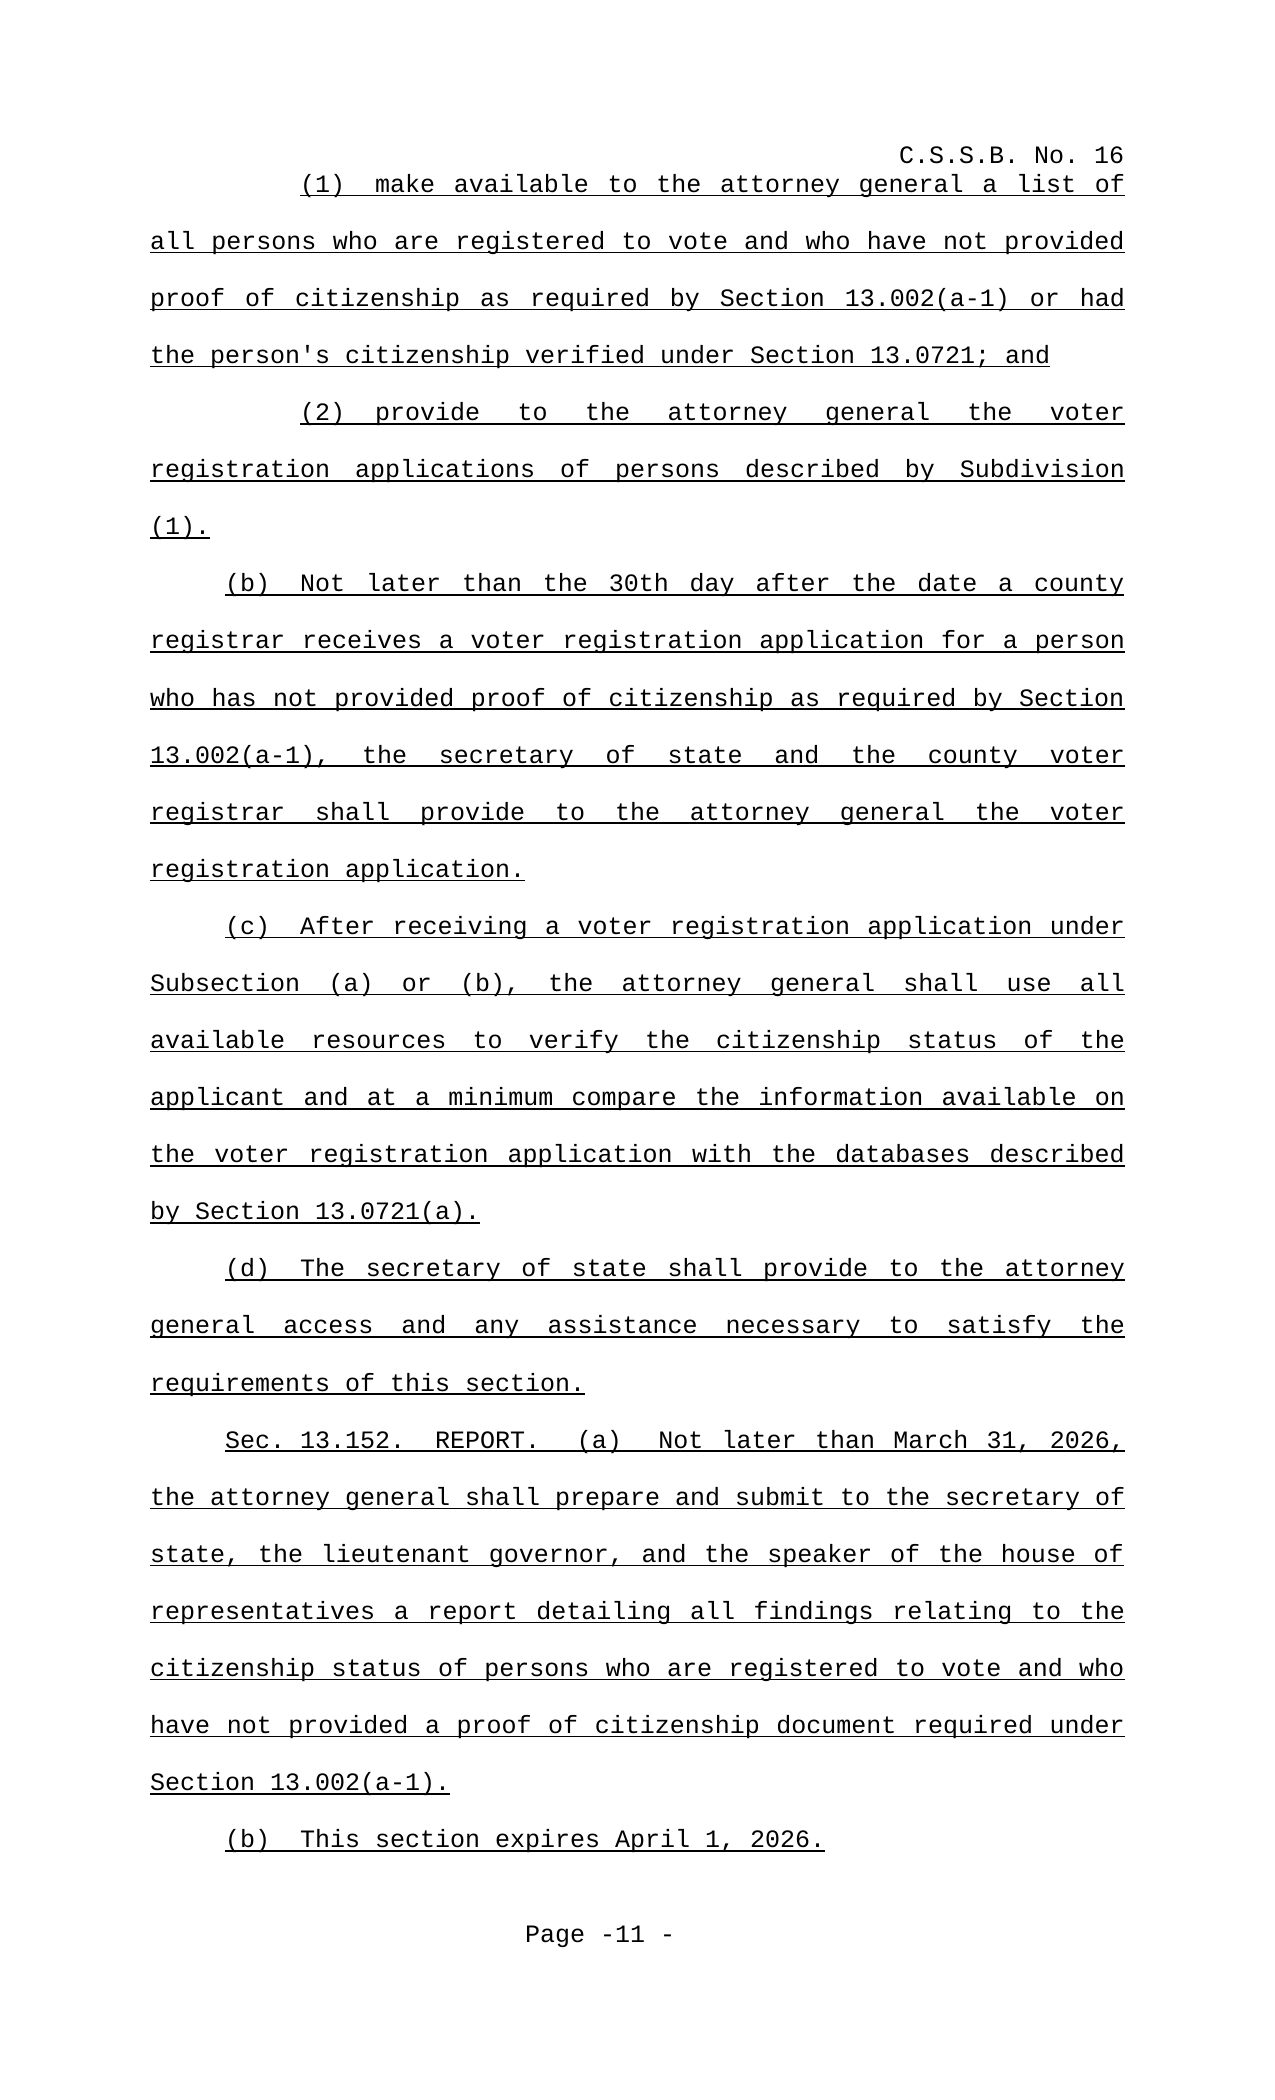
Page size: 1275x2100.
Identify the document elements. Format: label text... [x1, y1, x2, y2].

text (1) make available to the attorney general a list of all persons who are registered to vote and who have not provided proof of citizenship as required by Section 13.002(a-1) or had the person's citizenship verified under Section 13.0721; and [150, 253, 1125, 309]
text (c) After receiving a voter registration application under Subsection (a) or (b), the attorney general shall use all available resources to verify the citizenship status of the applicant and at a minimum compare the information available on the voter registration application with the databases described by Section 13.0721(a). [150, 913, 1125, 994]
text Sec. 13.152. REPORT. (a) Not later than March 31, 2026, the attorney general shall prepare and submit to the secretary of state, the lieutenant governor, and the speaker of the house of representatives a report detailing all findings relating to the citizenship status of persons who are registered to vote and who have not provided a proof of citizenship document required under Section 13.002(a-1). [150, 1623, 1125, 1679]
text (c) After receiving a voter registration application under Subsection (a) or (b), the attorney general shall use all available resources to verify the citizenship status of the applicant and at a minimum compare the information available on the voter registration application with the databases described by Section 13.0721(a). [150, 1110, 1125, 1165]
text (c) After receiving a voter registration application under Subsection (a) or (b), the attorney general shall use all available resources to verify the citizenship status of the applicant and at a minimum compare the information available on the voter registration application with the databases described by Section 13.0721(a). [150, 1167, 1125, 1227]
text Sec. 13.152. REPORT. (a) Not later than March 31, 2026, the attorney general shall prepare and submit to the secretary of state, the lieutenant governor, and the speaker of the house of representatives a report detailing all findings relating to the citizenship status of persons who are registered to vote and who have not provided a proof of citizenship document required under Section 13.002(a-1). [150, 1737, 1125, 1798]
text (2) provide to the attorney general the voter registration applications of persons described by Subdivision (1). [150, 482, 1125, 542]
text (b) Not later than the 30th day after the date a county registrar receives a voter registration application for a person who has not provided proof of citizenship as required by Section 13.002(a-1), the secretary of state and the county voter registrar shall provide to the attorney general the voter registration application. [150, 571, 1125, 651]
text Sec. 13.152. REPORT. (a) Not later than March 31, 2026, the attorney general shall prepare and submit to the secretary of state, the lieutenant governor, and the speaker of the house of representatives a report detailing all findings relating to the citizenship status of persons who are registered to vote and who have not provided a proof of citizenship document required under Section 13.002(a-1). [150, 1680, 1125, 1736]
text (1) make available to the attorney general a list of all persons who are registered to vote and who have not provided proof of citizenship as required by Section 13.002(a-1) or had the person's citizenship verified under Section 13.0721; and [150, 171, 1125, 252]
text (b) Not later than the 30th day after the date a county registrar receives a voter registration application for a person who has not provided proof of citizenship as required by Section 13.002(a-1), the secretary of state and the county voter registrar shall provide to the attorney general the voter registration application. [150, 824, 1125, 885]
text (c) After receiving a voter registration application under Subsection (a) or (b), the attorney general shall use all available resources to verify the citizenship status of the applicant and at a minimum compare the information available on the voter registration application with the databases described by Section 13.0721(a). [150, 995, 1125, 1051]
text Sec. 13.152. REPORT. (a) Not later than March 31, 2026, the attorney general shall prepare and submit to the secretary of state, the lieutenant governor, and the speaker of the house of representatives a report detailing all findings relating to the citizenship status of persons who are registered to vote and who have not provided a proof of citizenship document required under Section 13.002(a-1). [150, 1509, 1125, 1622]
text (b) Not later than the 30th day after the date a county registrar receives a voter registration application for a person who has not provided proof of citizenship as required by Section 13.002(a-1), the secretary of state and the county voter registrar shall provide to the attorney general the voter registration application. [150, 767, 1125, 822]
text (c) After receiving a voter registration application under Subsection (a) or (b), the attorney general shall use all available resources to verify the citizenship status of the applicant and at a minimum compare the information available on the voter registration application with the databases described by Section 13.0721(a). [150, 1052, 1125, 1108]
text (d) The secretary of state shall provide to the attorney general access and any assistance necessary to satisfy the requirements of this section. [150, 1256, 1125, 1336]
text (2) provide to the attorney general the voter registration applications of persons described by Subdivision (1). [150, 399, 1125, 480]
text (1) make available to the attorney general a list of all persons who are registered to vote and who have not provided proof of citizenship as required by Section 13.002(a-1) or had the person's citizenship verified under Section 13.0721; and [150, 310, 1125, 371]
text (d) The secretary of state shall provide to the attorney general access and any assistance necessary to satisfy the requirements of this section. [150, 1338, 1125, 1398]
text (b) This section expires April 1, 2026. [150, 1827, 1125, 1855]
text (b) Not later than the 30th day after the date a county registrar receives a voter registration application for a person who has not provided proof of citizenship as required by Section 13.002(a-1), the secretary of state and the county voter registrar shall provide to the attorney general the voter registration application. [150, 710, 1125, 765]
text (b) Not later than the 30th day after the date a county registrar receives a voter registration application for a person who has not provided proof of citizenship as required by Section 13.002(a-1), the secretary of state and the county voter registrar shall provide to the attorney general the voter registration application. [150, 653, 1125, 708]
text Sec. 13.152. REPORT. (a) Not later than March 31, 2026, the attorney general shall prepare and submit to the secretary of state, the lieutenant governor, and the speaker of the house of representatives a report detailing all findings relating to the citizenship status of persons who are registered to vote and who have not provided a proof of citizenship document required under Section 13.002(a-1). [150, 1427, 1125, 1508]
